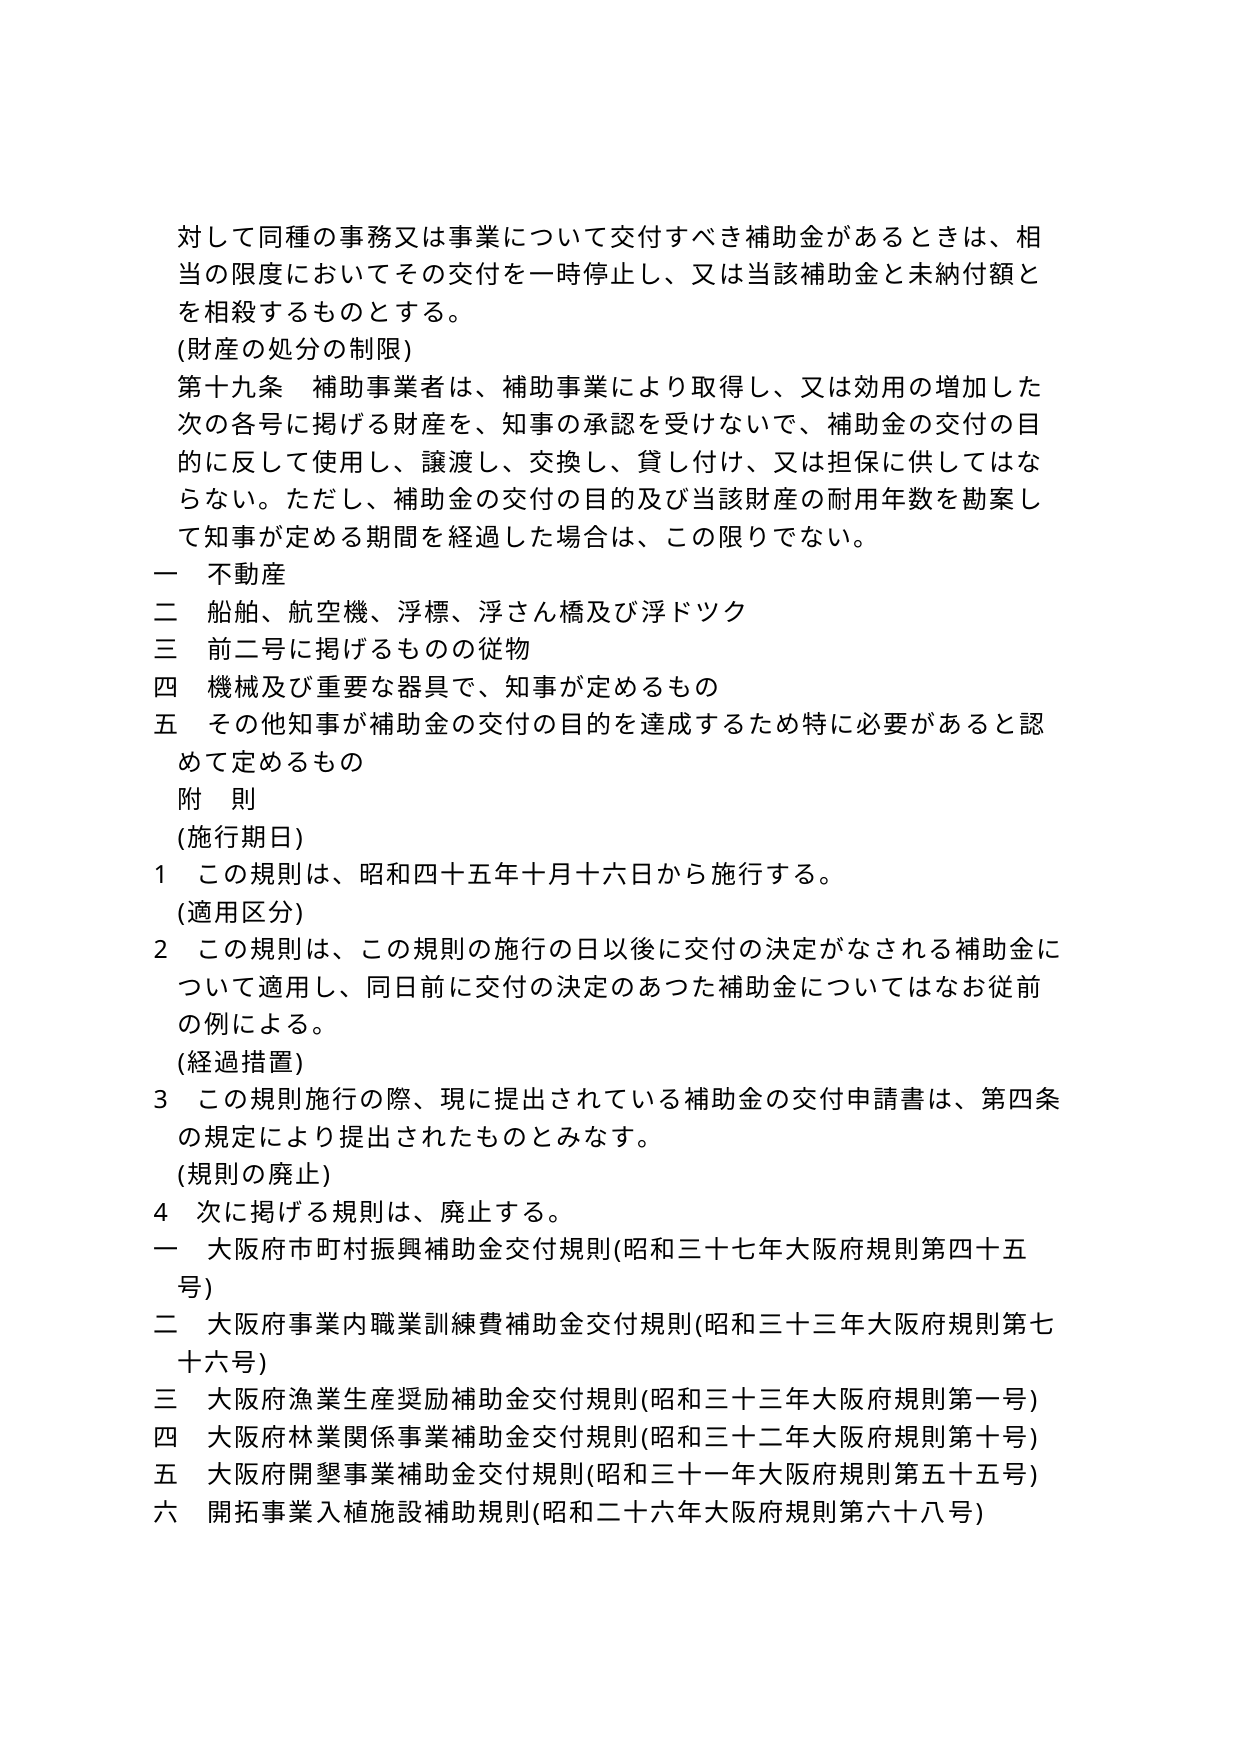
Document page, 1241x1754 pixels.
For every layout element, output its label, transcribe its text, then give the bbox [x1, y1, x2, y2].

text (規則の廃止) [177, 1154, 1063, 1192]
text (施行期日) [177, 817, 1063, 854]
text (財産の処分の制限) [177, 329, 1063, 367]
text 一 大阪府市町村振興補助金交付規則(昭和三十七年大阪府規則第四十五号) [153, 1229, 1063, 1304]
text 第十九条 補助事業者は、補助事業により取得し、又は効用の増加した次の各号に掲げる財産を、知事の承認を受けないで、補助金の交付の目的に反して使用し、譲渡し、交換し、貸し付け、又は担保に供してはならない。ただし、補助金の交付の目的及び当該財産の耐用年数を勘案して知事が定める期間を経過した場合は、この限りでない。 [177, 367, 1063, 554]
text 2 この規則は、この規則の施行の日以後に交付の決定がなされる補助金について適用し、同日前に交付の決定のあつた補助金についてはなお従前の例による。 [153, 929, 1063, 1042]
text 二 船舶、航空機、浮標、浮さん橋及び浮ドツク [153, 592, 1063, 629]
text 六 開拓事業入植施設補助規則(昭和二十六年大阪府規則第六十八号) [153, 1492, 1063, 1529]
text 五 その他知事が補助金の交付の目的を達成するため特に必要があると認めて定めるもの [153, 704, 1063, 779]
text 3 この規則施行の際、現に提出されている補助金の交付申請書は、第四条の規定により提出されたものとみなす。 [153, 1079, 1063, 1154]
text (経過措置) [177, 1042, 1063, 1079]
text 五 大阪府開墾事業補助金交付規則(昭和三十一年大阪府規則第五十五号) [153, 1454, 1063, 1492]
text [177, 217, 1063, 329]
text (適用区分) [177, 892, 1063, 929]
text 附 則 [177, 779, 1063, 817]
text 四 大阪府林業関係事業補助金交付規則(昭和三十二年大阪府規則第十号) [153, 1417, 1063, 1454]
text 一 不動産 [153, 554, 1063, 592]
text 4 次に掲げる規則は、廃止する。 [153, 1192, 1063, 1229]
text 二 大阪府事業内職業訓練費補助金交付規則(昭和三十三年大阪府規則第七十六号) [153, 1304, 1063, 1379]
text 四 機械及び重要な器具で、知事が定めるもの [153, 667, 1063, 704]
text 三 大阪府漁業生産奨励補助金交付規則(昭和三十三年大阪府規則第一号) [153, 1379, 1063, 1417]
text 1 この規則は、昭和四十五年十月十六日から施行する。 [153, 854, 1063, 892]
text 三 前二号に掲げるものの従物 [153, 629, 1063, 667]
